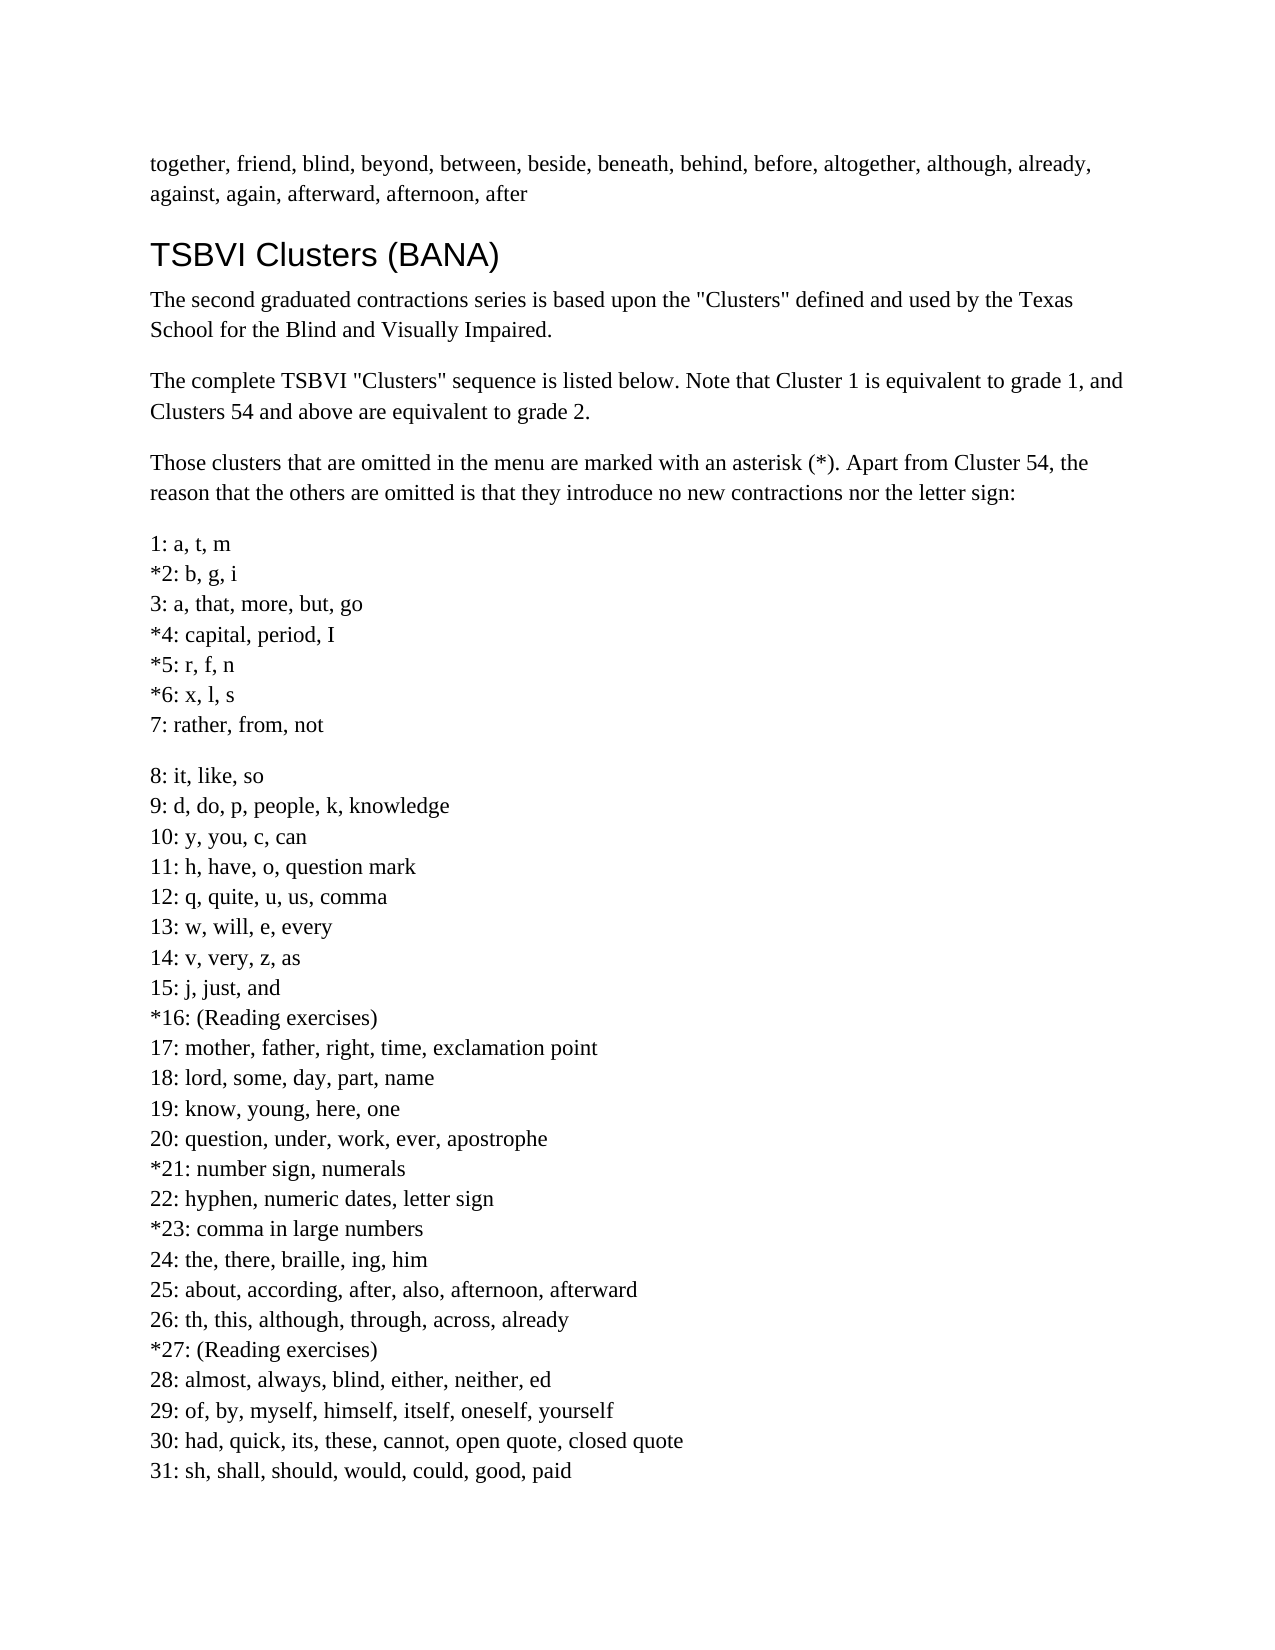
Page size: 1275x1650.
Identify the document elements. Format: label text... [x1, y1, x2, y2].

text The second graduated contractions series is based upon the "Clusters" defined and used by the Texas School for the Blind and Visually Impaired. [150, 286, 1125, 343]
text The complete TSBVI "Clusters" sequence is listed below. Note that Cluster 1 is equivalent to grade 1, and Clusters 54 and above are equivalent to grade 2. [150, 368, 1125, 424]
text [150, 762, 1125, 1483]
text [150, 150, 1125, 207]
text 1: a, t, m *2: b, g, i 3: a, that, more, but, go *4: capital, period, I *5: r, f, n *6: x, l, s 7: rather, from, not [150, 530, 1125, 738]
subtitle TSBVI Clusters (BANA) [150, 235, 830, 274]
text Those clusters that are omitted in the menu are marked with an asterisk (*). Apart from Cluster 54, the reason that the others are omitted is that they introduce no new contractions nor the letter sign: [150, 449, 1125, 505]
